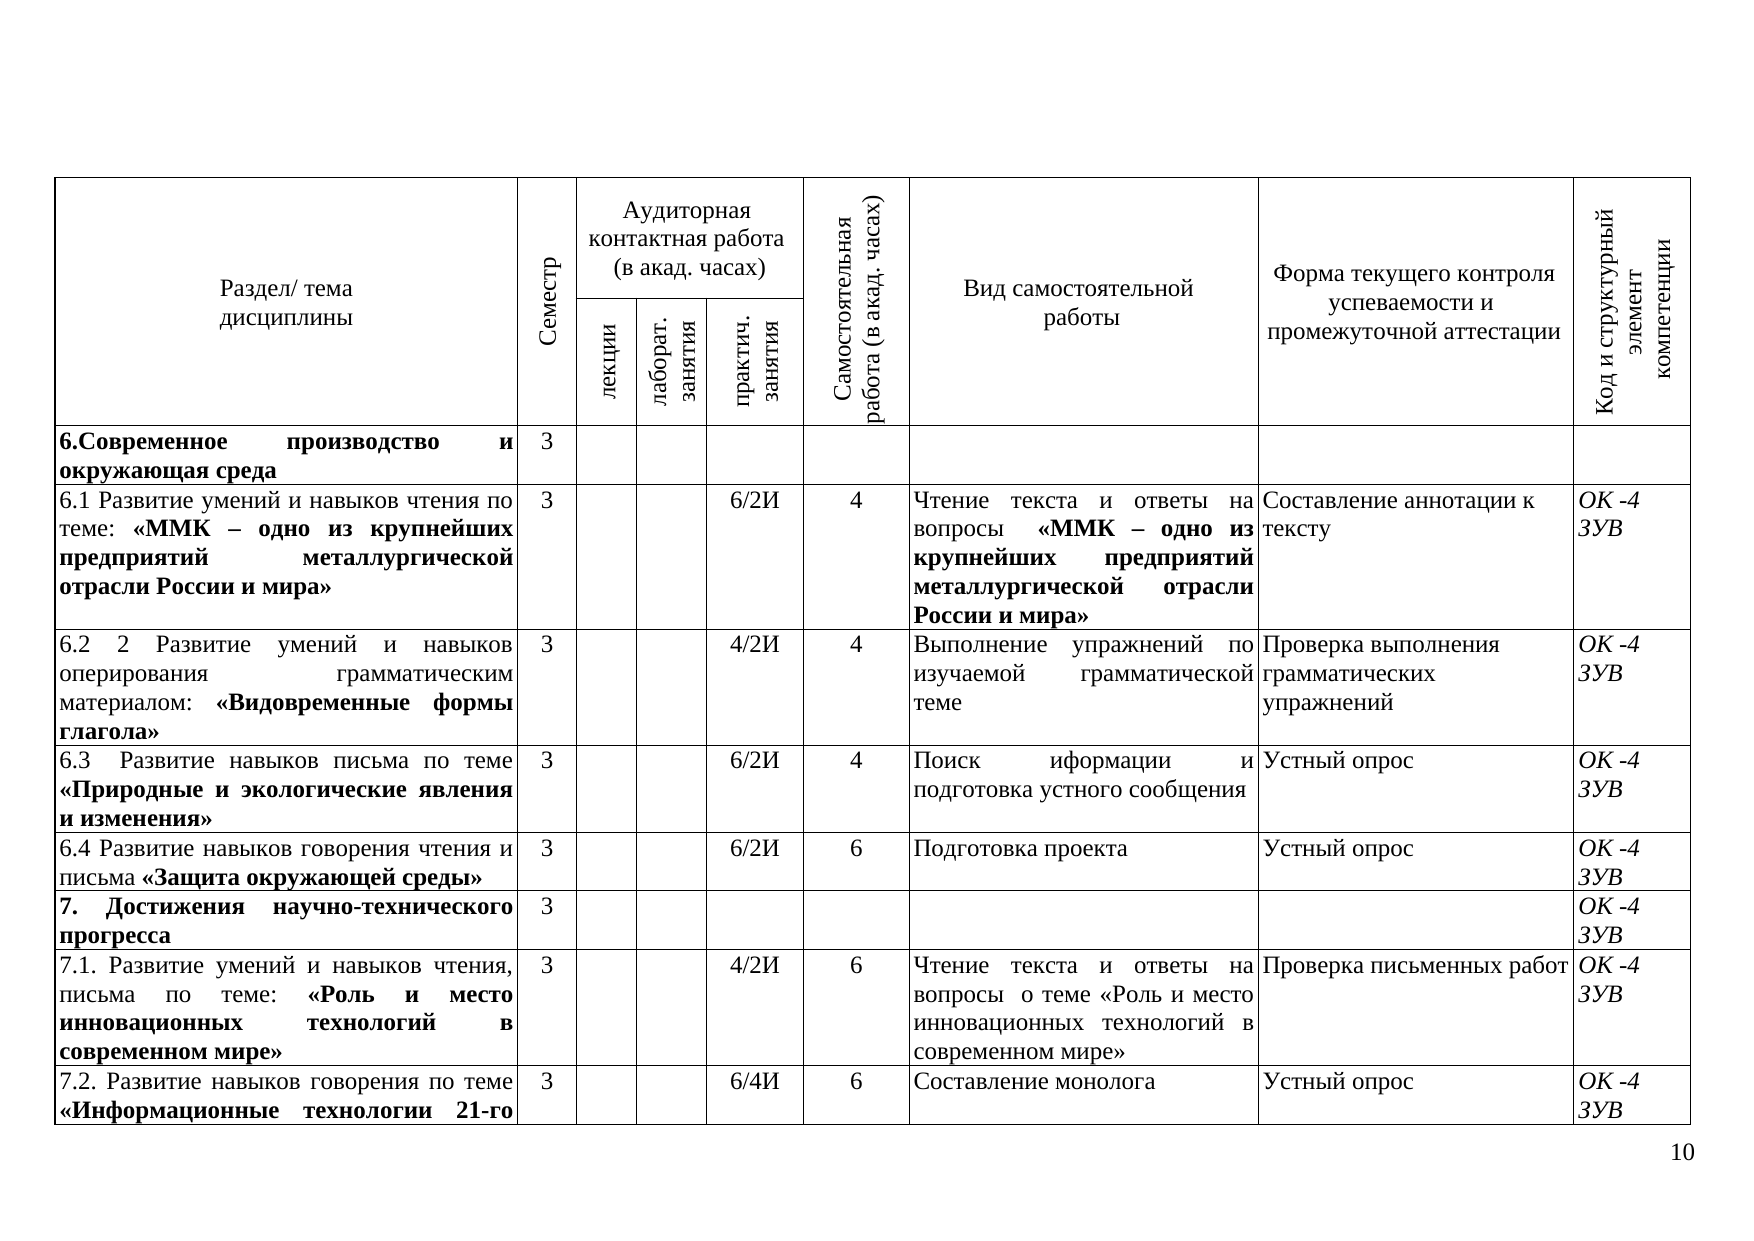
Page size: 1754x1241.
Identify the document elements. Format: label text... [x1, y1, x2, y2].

table_cell 4 [804, 746, 909, 832]
table_cell 7.1. Развитие умений и навыков чтения, письма по теме: «Роль и место инновационных технологий в современном мире» [56, 950, 517, 1065]
table_cell [637, 950, 706, 1065]
table_cell [637, 426, 706, 484]
table_cell 6.2 2 Развитие умений и навыков оперирования грамматическим материалом: «Видовременные формы глагола» [56, 630, 517, 744]
table_cell 4/2И [707, 950, 803, 1065]
table_cell лаборат. занятия [637, 299, 706, 425]
table_cell ОК -4 ЗУВ [1574, 1066, 1690, 1123]
table_cell Проверка выполнения грамматических упражнений [1259, 630, 1573, 744]
table_cell [1574, 426, 1690, 484]
table_cell Выполнение упражнений по изучаемой грамматической теме [910, 630, 1258, 744]
table_cell [637, 891, 706, 949]
table_cell 6 [804, 1066, 909, 1123]
table_cell 7. Достижения научно-технического прогресса [56, 891, 517, 949]
table_cell 3 [518, 485, 576, 628]
table_cell [804, 426, 909, 484]
table_cell 6.3 Развитие навыков письма по теме «Природные и экологические явления и изменения» [56, 746, 517, 832]
table_header Вид самостоятельной работы [910, 178, 1258, 425]
table_cell ОК -4 ЗУВ [1574, 891, 1690, 949]
table_cell практич. занятия [707, 299, 803, 425]
table_cell 6.Современное производство и окружающая среда [56, 426, 517, 484]
table_cell 6/4И [707, 1066, 803, 1123]
table_cell [577, 1066, 636, 1123]
table_cell 4 [804, 485, 909, 628]
table_cell ОК -4 ЗУВ [1574, 833, 1690, 890]
table_cell Чтение текста и ответы на вопросы о теме «Роль и место инновационных технологий в современном мире» [910, 950, 1258, 1065]
table_cell 3 [518, 950, 576, 1065]
table_cell 3 [518, 746, 576, 832]
table_cell [577, 426, 636, 484]
table_cell 6 [804, 950, 909, 1065]
table_cell [577, 630, 636, 744]
table_cell Устный опрос [1259, 833, 1573, 890]
table_cell [707, 426, 803, 484]
table_cell [577, 833, 636, 890]
table_cell Составление аннотации к тексту [1259, 485, 1573, 628]
table_cell 7.2. Развитие навыков говорения по теме «Информационные технологии 21-го века» [56, 1066, 517, 1123]
table_cell 4/2И [707, 630, 803, 744]
table_cell Поиск иформации и подготовка устного сообщения [910, 746, 1258, 832]
table_cell [1259, 426, 1573, 484]
table_cell [707, 891, 803, 949]
table_cell 6/2И [707, 485, 803, 628]
table_cell [637, 833, 706, 890]
table_cell [577, 950, 636, 1065]
table_cell [637, 485, 706, 628]
table_header Код и структурный элемент компетенции [1574, 178, 1690, 425]
table_cell 6/2И [707, 833, 803, 890]
table_cell Чтение текста и ответы на вопросы «ММК – одно из крупнейших предприятий металлургической отрасли России и мира» [910, 485, 1258, 628]
table_cell [637, 1066, 706, 1123]
table_cell 3 [518, 1066, 576, 1123]
table_header Аудиторная контактная работа (в акад. часах) [577, 178, 803, 298]
table_cell 4 [804, 630, 909, 744]
table_cell лекции [577, 299, 636, 425]
table_header Семестр [518, 178, 576, 425]
table_cell ОК -4 ЗУВ [1574, 746, 1690, 832]
table_cell [637, 746, 706, 832]
table_cell [577, 746, 636, 832]
table_cell [910, 426, 1258, 484]
table_cell 6/2И [707, 746, 803, 832]
table_header Самостоятельная работа (в акад. часах) [804, 178, 909, 425]
table_cell Составление монолога [910, 1066, 1258, 1123]
table_cell 6 [804, 833, 909, 890]
table_cell [910, 891, 1258, 949]
table_cell 3 [518, 833, 576, 890]
table_cell [577, 891, 636, 949]
table_cell [1259, 891, 1573, 949]
table_cell ОК -4 ЗУВ [1574, 485, 1690, 628]
table_header Раздел/ тема дисциплины [56, 178, 517, 425]
table_cell 3 [518, 891, 576, 949]
table_cell ОК -4 ЗУВ [1574, 950, 1690, 1065]
table_cell [804, 891, 909, 949]
table_cell Подготовка проекта [910, 833, 1258, 890]
table_cell 3 [518, 426, 576, 484]
table_cell [637, 630, 706, 744]
table_cell 6.4 Развитие навыков говорения чтения и письма «Защита окружающей среды» [56, 833, 517, 890]
table_cell Проверка письменных работ [1259, 950, 1573, 1065]
table_cell [577, 485, 636, 628]
table_cell Устный опрос [1259, 1066, 1573, 1123]
table_cell ОК -4 ЗУВ [1574, 630, 1690, 744]
table_cell 6.1 Развитие умений и навыков чтения по теме: «ММК – одно из крупнейших предприятий металлургической отрасли России и мира» [56, 485, 517, 628]
table_header Форма текущего контроля успеваемости и промежуточной аттестации [1259, 178, 1573, 425]
table_cell 3 [518, 630, 576, 744]
table_cell Устный опрос [1259, 746, 1573, 832]
